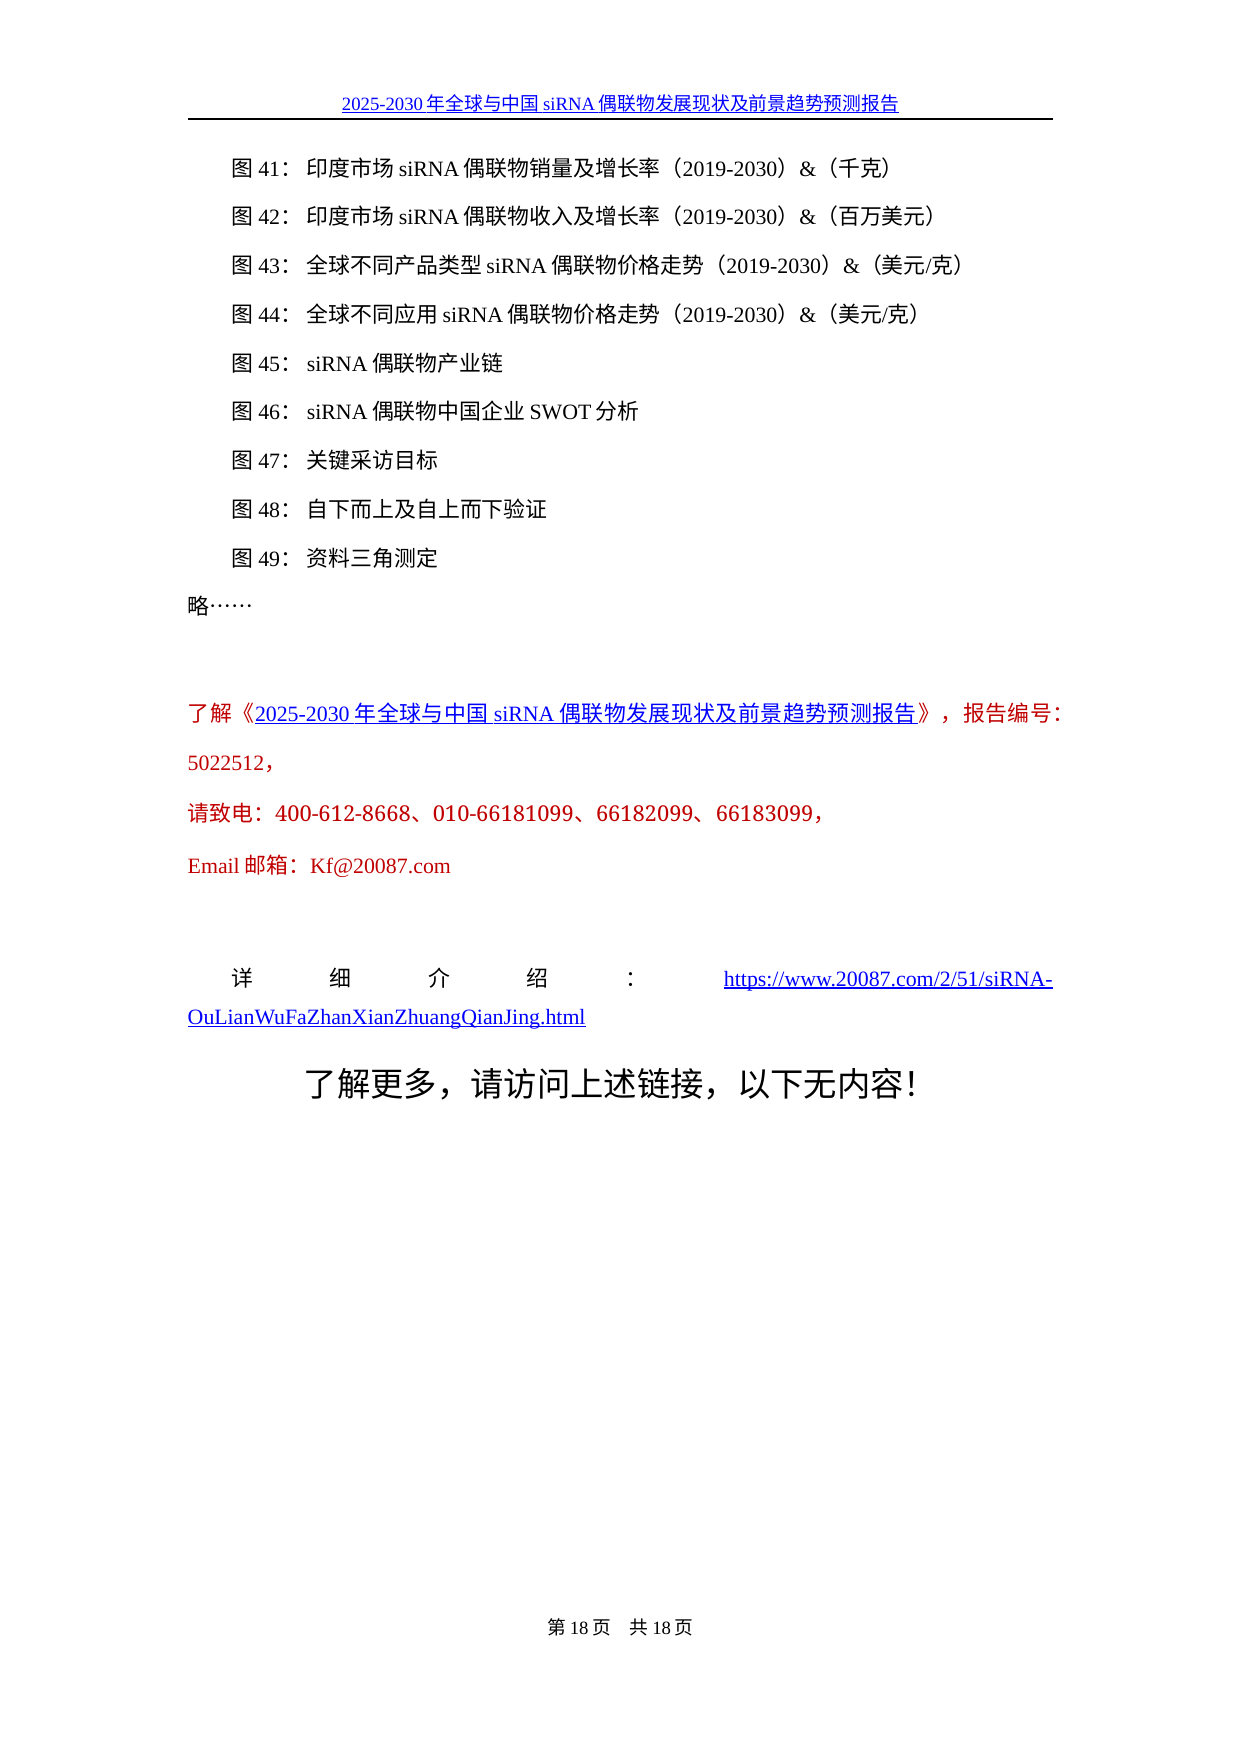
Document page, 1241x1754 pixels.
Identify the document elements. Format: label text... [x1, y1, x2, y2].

text 详细介绍：https://www.20087.com/2/51/siRNA-OuLianWuFaZhanXianZhuangQianJing.html [187, 960, 1053, 1033]
text 请致电：400-612-8668、010-66181099、66182099、66183099， [187, 796, 1053, 828]
text 了解《2025-2030年全球与中国siRNA偶联物发展现状及前景趋势预测报告》，报告编号：5022512， [187, 695, 1053, 777]
title 了解更多，请访问上述链接，以下无内容！ [187, 1049, 1053, 1114]
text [187, 150, 1053, 621]
text Email邮箱：Kf@20087.com [187, 847, 1053, 880]
